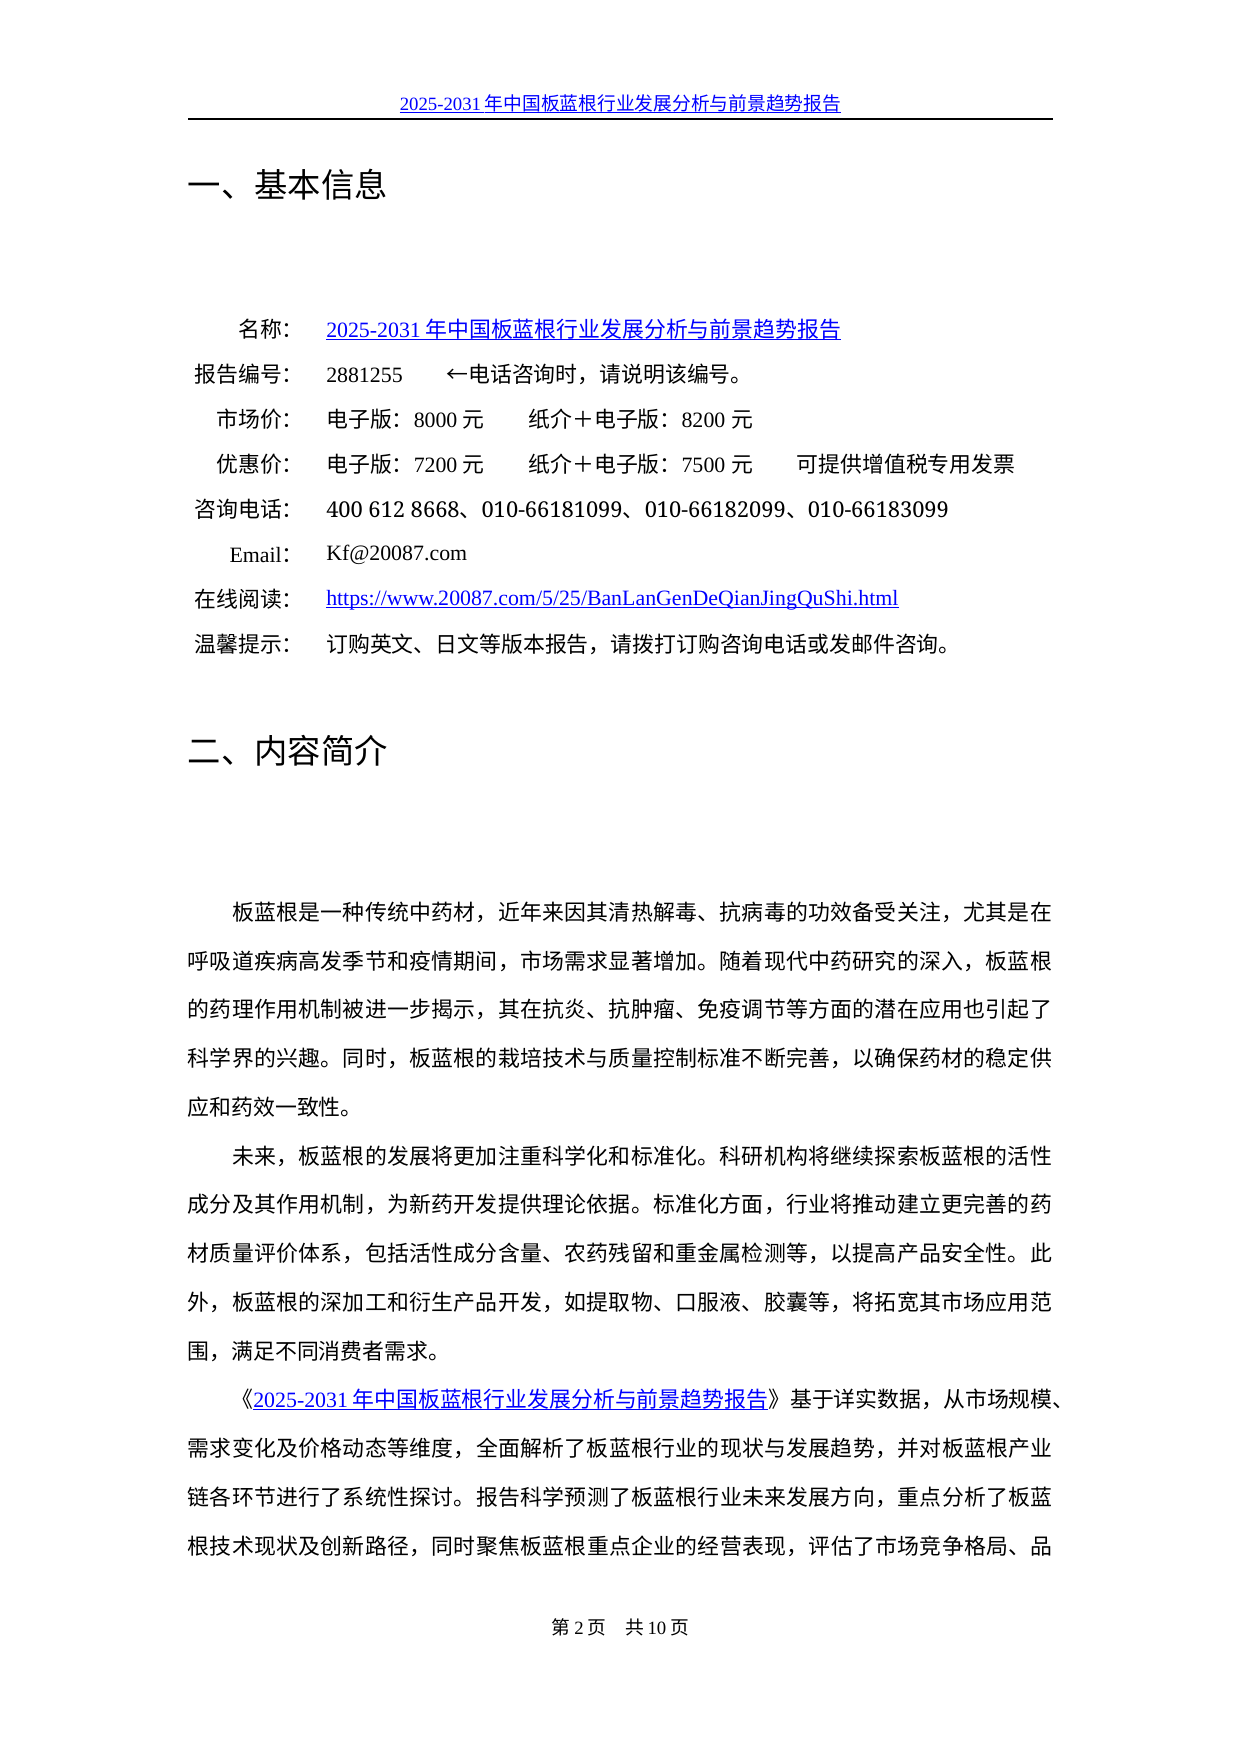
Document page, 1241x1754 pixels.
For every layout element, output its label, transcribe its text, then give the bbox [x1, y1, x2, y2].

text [187, 894, 1053, 1561]
title 一、基本信息 [187, 150, 1053, 215]
table_cell 咨询电话： [167, 492, 315, 537]
table_header 名称： [167, 312, 315, 357]
table_cell 订购英文、日文等版本报告，请拨打订购咨询电话或发邮件咨询。 [315, 627, 1073, 672]
table_cell Email： [167, 537, 315, 582]
table_cell 400 612 8668、010-66181099、010-66182099、010-66183099 [315, 492, 1073, 537]
table_cell 2881255 ←电话咨询时，请说明该编号。 [315, 357, 1073, 402]
table_cell 电子版：7200 元 纸介＋电子版：7500 元 可提供增值税专用发票 [315, 447, 1073, 492]
table_cell 在线阅读： [167, 582, 315, 627]
table_cell 电子版：8000 元 纸介＋电子版：8200 元 [315, 402, 1073, 447]
table_header 2025-2031年中国板蓝根行业发展分析与前景趋势报告 [315, 312, 1073, 357]
table_cell [315, 582, 1073, 627]
table_cell 优惠价： [167, 447, 315, 492]
table_cell Kf@20087.com [315, 537, 1073, 582]
table_cell 报告编号： [167, 357, 315, 402]
table_cell 市场价： [167, 402, 315, 447]
title 二、内容简介 [187, 717, 1053, 782]
table_cell 温馨提示： [167, 627, 315, 672]
